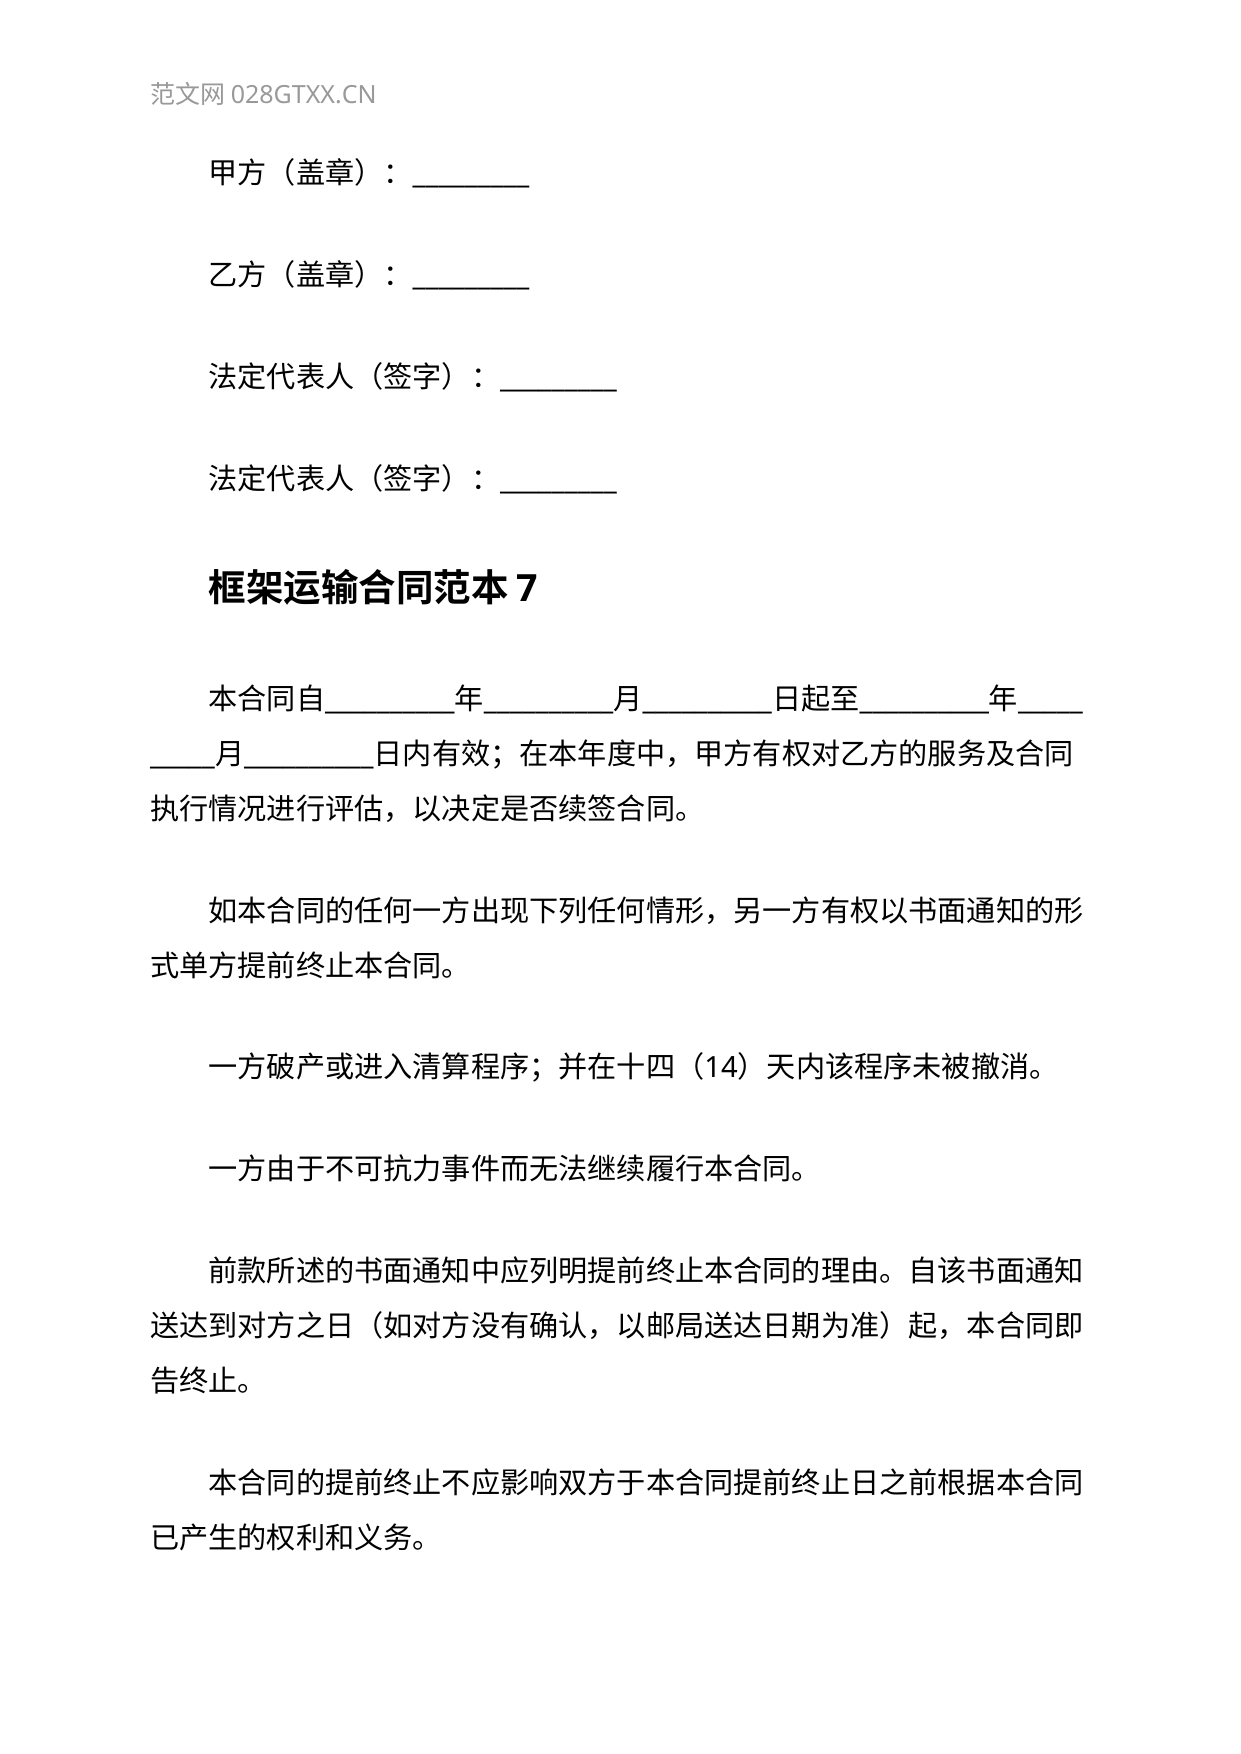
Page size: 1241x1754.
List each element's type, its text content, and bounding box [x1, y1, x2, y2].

text 一方破产或进入清算程序；并在十四（14）天内该程序未被撤消。 [150, 1044, 1090, 1086]
text 前款所述的书面通知中应列明提前终止本合同的理由。自该书面通知送达到对方之日（如对方没有确认，以邮局送达日期为准）起，本合同即告终止。 [150, 1248, 1090, 1400]
text 框架运输合同范本7 [150, 558, 1090, 612]
text 法定代表人（签字）：_________ [150, 456, 1090, 498]
text 如本合同的任何一方出现下列任何情形，另一方有权以书面通知的形式单方提前终止本合同。 [150, 887, 1090, 984]
text 甲方（盖章）：_________ [150, 150, 1090, 192]
text 本合同自__________年__________月__________日起至__________年__________月__________日内有效；在本年度中，甲方有权对乙方的服务及合同执行情况进行评估，以决定是否续签合同。 [150, 676, 1090, 828]
text 本合同的提前终止不应影响双方于本合同提前终止日之前根据本合同已产生的权利和义务。 [150, 1459, 1090, 1556]
text 乙方（盖章）：_________ [150, 252, 1090, 294]
text 一方由于不可抗力事件而无法继续履行本合同。 [150, 1146, 1090, 1188]
text 法定代表人（签字）：_________ [150, 354, 1090, 396]
